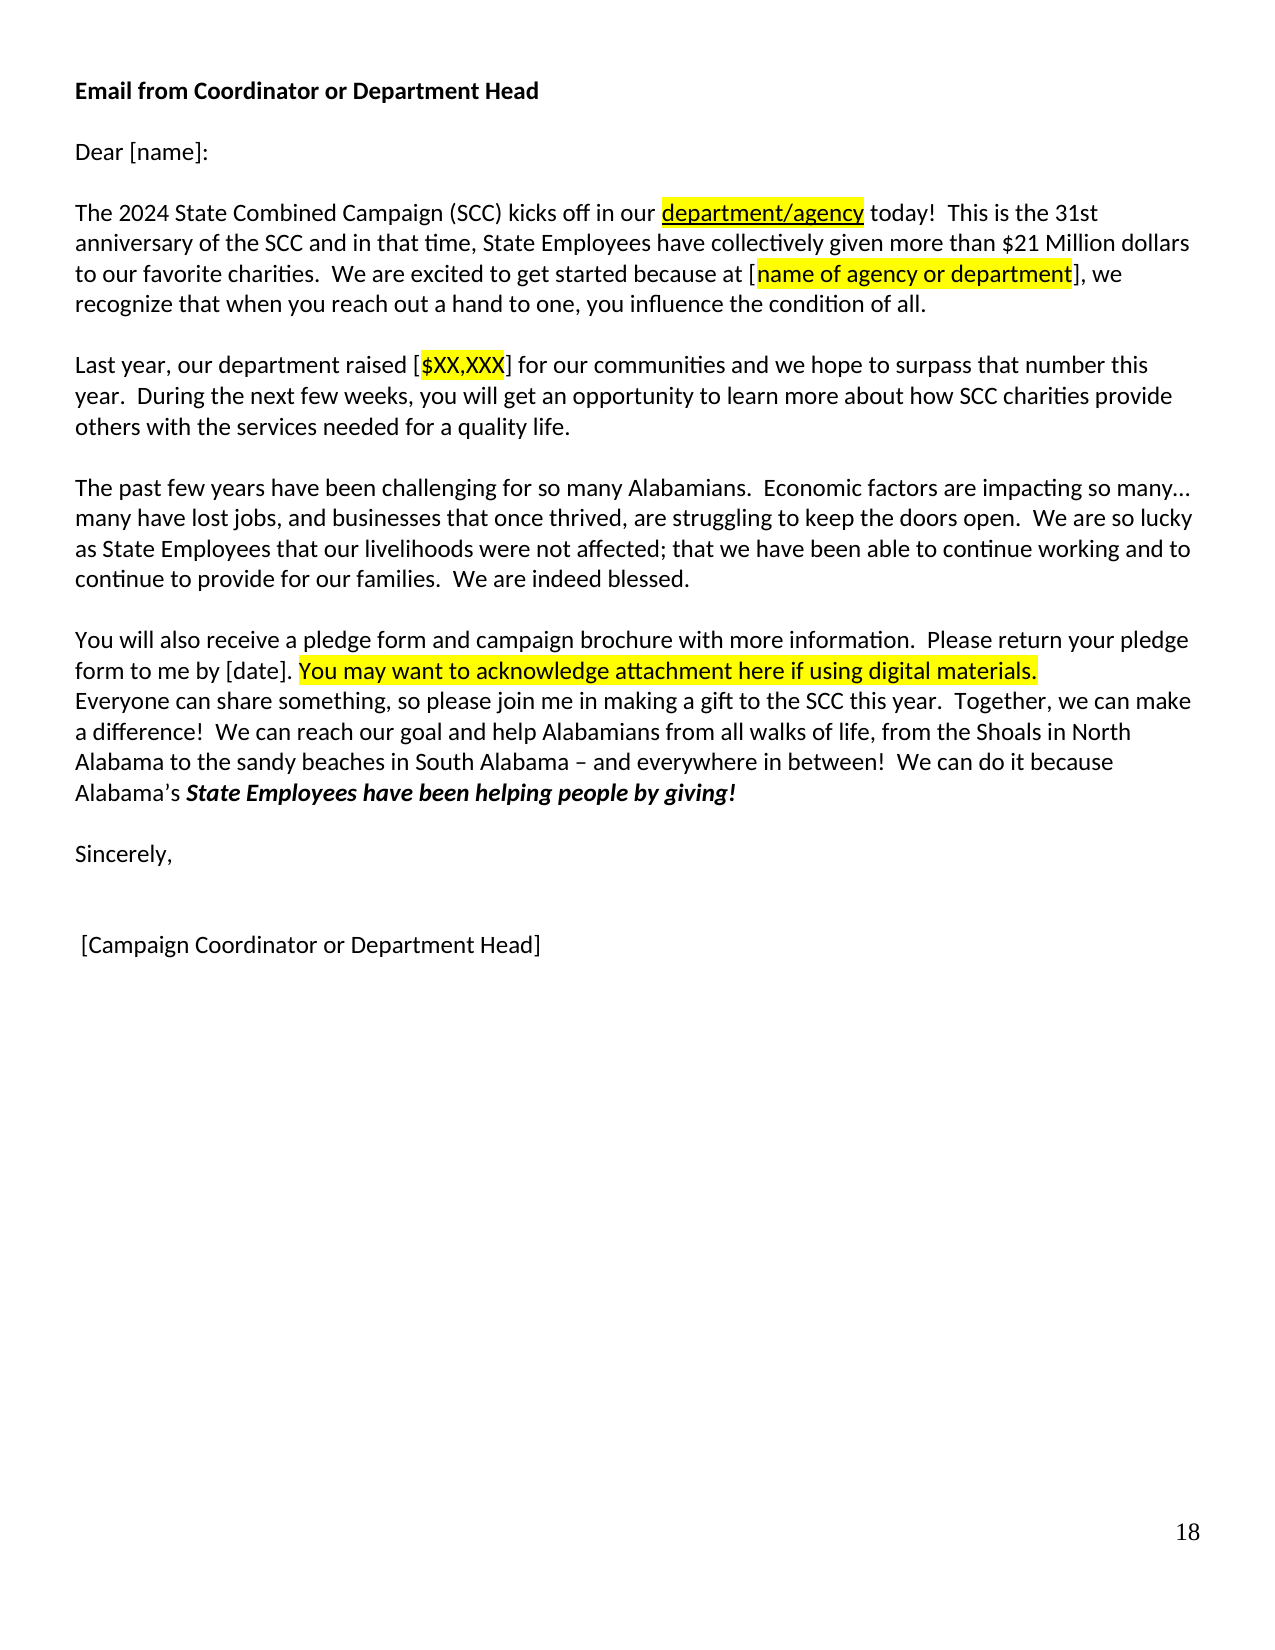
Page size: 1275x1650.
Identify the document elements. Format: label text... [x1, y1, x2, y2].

text Everyone can share something, so please join me in making a gift to the SCC this year. Together, we can make a difference! We can reach our goal and help Alabamians from all walks of life, from the Shoals in North Alabama to the sandy beaches in South Alabama – and everywhere in between! We can do it because Alabama’s State Employees have been helping people by giving! [75, 685, 1200, 807]
text The 2024 State Combined Campaign (SCC) kicks off in our department/agency today! This is the 31st anniversary of the SCC and in that time, State Employees have collectively given more than $21 Million dollars to our favorite charities. We are excited to get started because at [name of agency or department], we recognize that when you reach out a hand to one, you influence the condition of all. [75, 197, 1200, 319]
text [Campaign Coordinator or Department Head] [75, 929, 1200, 960]
text Dear [name]: [75, 136, 1200, 167]
text Sincerely, [75, 838, 1200, 868]
text Last year, our department raised [$XX,XXX] for our communities and we hope to surpass that number this year. During the next few weeks, you will get an opportunity to learn more about how SCC charities provide others with the services needed for a quality life. [75, 350, 1200, 441]
text You will also receive a pledge form and campaign brochure with more information. Please return your pledge form to me by [date]. You may want to acknowledge attachment here if using digital materials. [75, 624, 1200, 685]
text The past few years have been challenging for so many Alabamians. Economic factors are impacting so many… many have lost jobs, and businesses that once thrived, are struggling to keep the doors open. We are so lucky as State Employees that our livelihoods were not affected; that we have been able to continue working and to continue to provide for our families. We are indeed blessed. [75, 472, 1200, 594]
text Email from Coordinator or Department Head [75, 75, 1200, 106]
